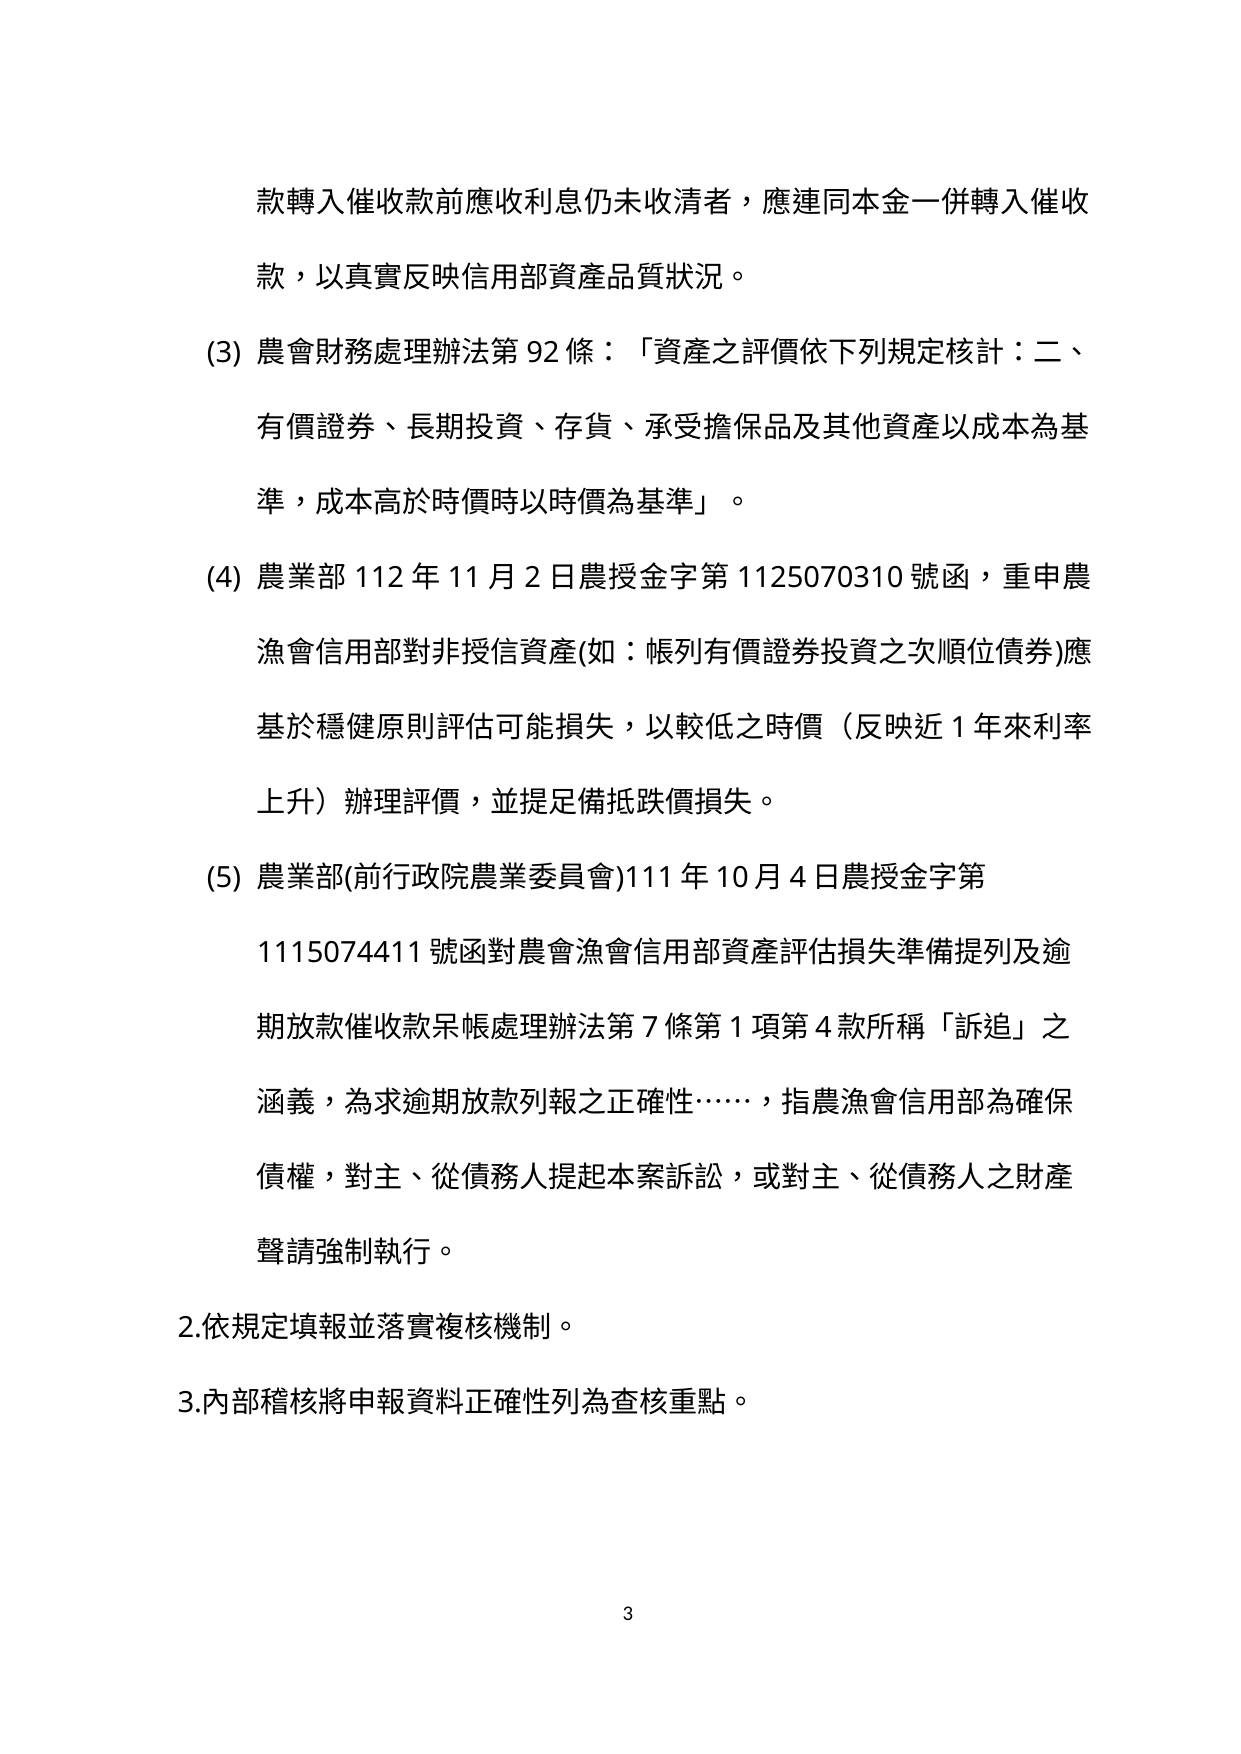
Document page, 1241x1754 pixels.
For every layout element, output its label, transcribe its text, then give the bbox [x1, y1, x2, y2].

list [207, 162, 1092, 312]
list 農業部(前行政院農業委員會)111年10月4日農授金字第1115074411號函對農會漁會信用部資產評估損失準備提列及逾期放款催收款呆帳處理辦法第7條第1項第4款所稱「訴追」之涵義，為求逾期放款列報之正確性……，指農漁會信用部為確保債權，對主、從債務人提起本案訴訟，或對主、從債務人之財產聲請強制執行。 [207, 837, 1092, 1287]
list 農會財務處理辦法第92條：「資產之評價依下列規定核計：二、有價證券、長期投資、存貨、承受擔保品及其他資產以成本為基準，成本高於時價時以時價為基準」。 [207, 312, 1092, 537]
text 2.依規定填報並落實複核機制。 [177, 1287, 1092, 1362]
text 3.內部稽核將申報資料正確性列為查核重點。 [177, 1362, 1092, 1437]
list 農業部112年11月2日農授金字第1125070310號函，重申農漁會信用部對非授信資產(如：帳列有價證券投資之次順位債券)應基於穩健原則評估可能損失，以較低之時價（反映近1年來利率上升）辦理評價，並提足備抵跌價損失。 [207, 537, 1092, 837]
